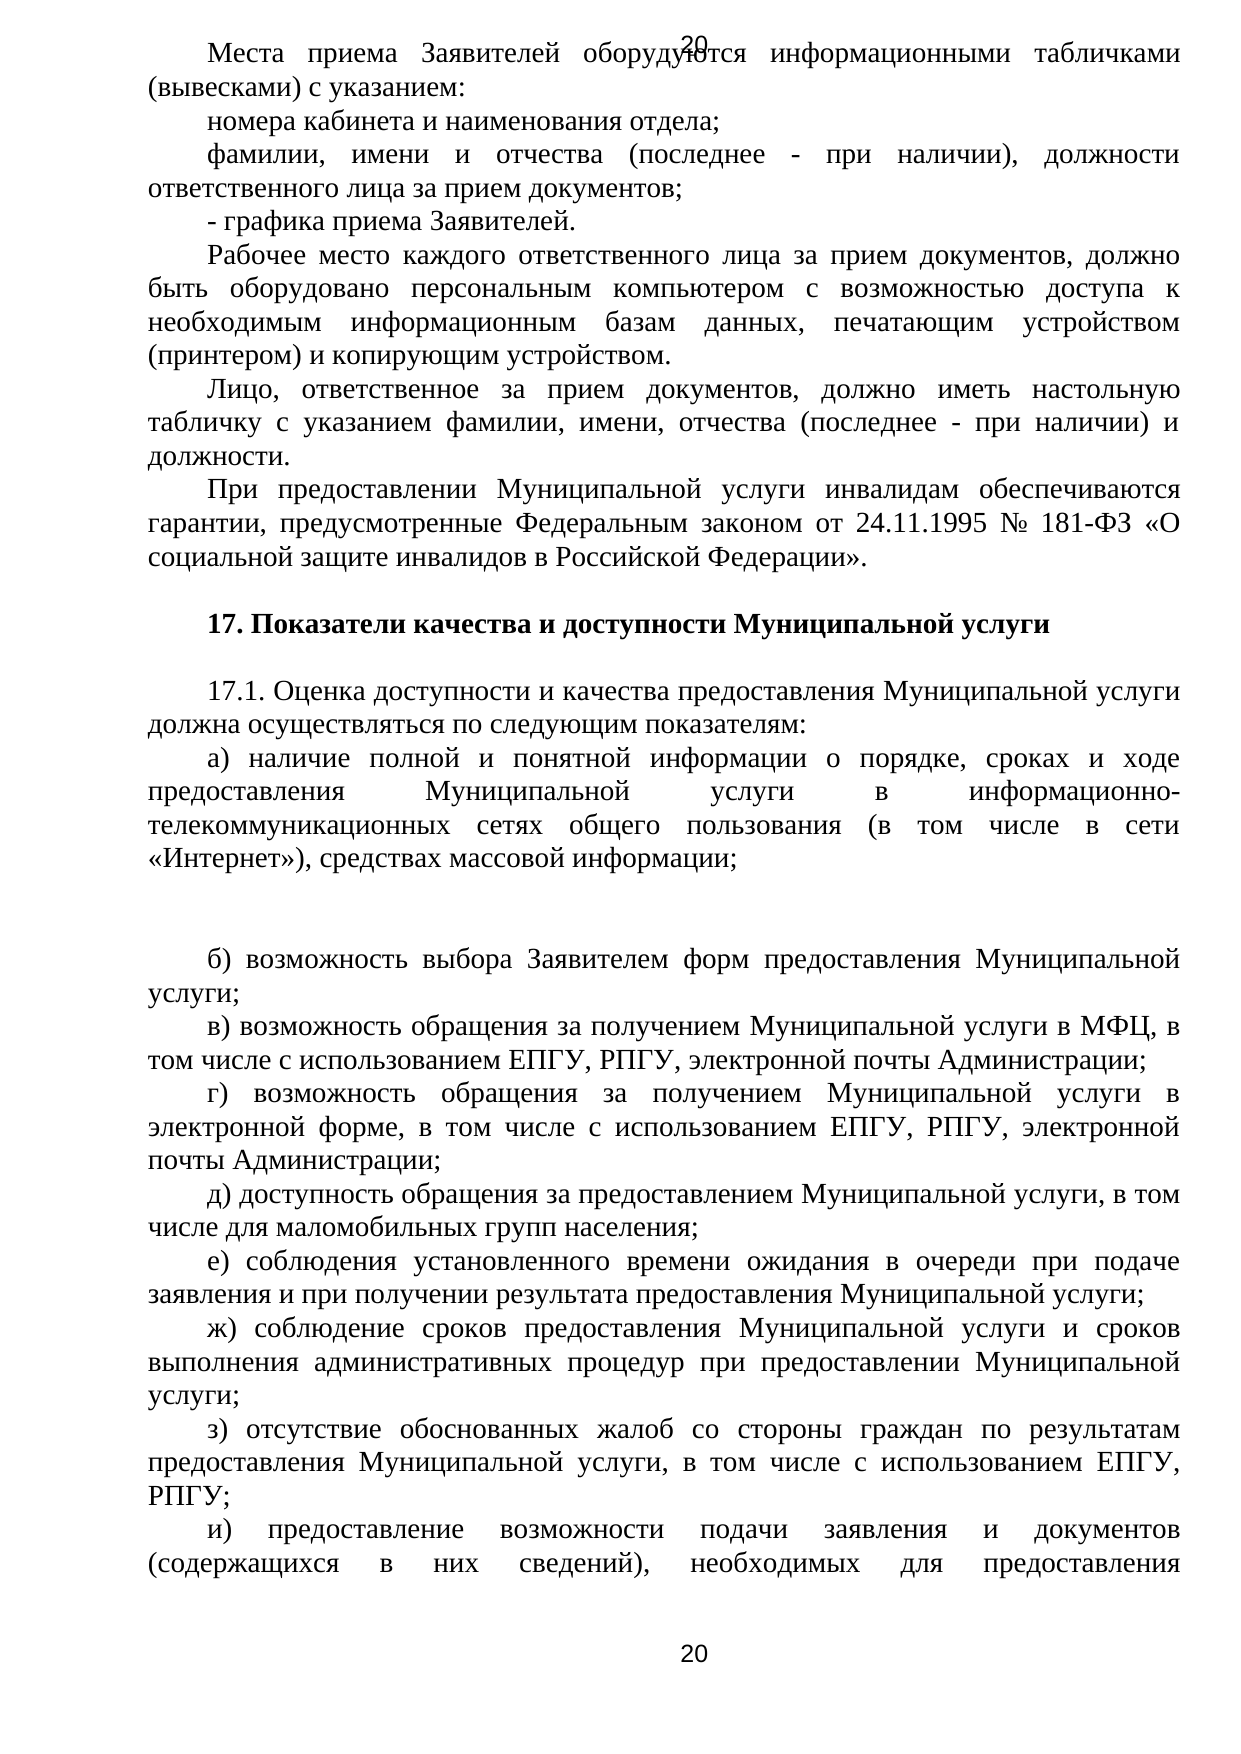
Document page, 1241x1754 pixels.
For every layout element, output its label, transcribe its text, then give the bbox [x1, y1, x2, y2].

text Рабочее место каждого ответственного лица за прием документов, должно быть оборудовано персональным компьютером с возможностью доступа к необходимым информационным базам данных, печатающим устройством (принтером) и копирующим устройством. [148, 237, 1181, 371]
text д) доступность обращения за предоставлением Муниципальной услуги, в том числе для маломобильных групп населения; [148, 1176, 1181, 1243]
text б) возможность выбора Заявителем форм предоставления Муниципальной услуги; [148, 941, 1181, 1008]
text ж) соблюдение сроков предоставления Муниципальной услуги и сроков выполнения административных процедур при предоставлении Муниципальной услуги; [148, 1310, 1181, 1411]
text а) наличие полной и понятной информации о порядке, сроках и ходе предоставления Муниципальной услуги в информационно-телекоммуникационных сетях общего пользования (в том числе в сети «Интернет»), средствах массовой информации; [148, 740, 1181, 874]
text г) возможность обращения за получением Муниципальной услуги в электронной форме, в том числе с использованием ЕПГУ, РПГУ, электронной почты Администрации; [148, 1075, 1181, 1176]
text При предоставлении Муниципальной услуги инвалидам обеспечиваются гарантии, предусмотренные Федеральным законом от 24.11.1995 № 181-ФЗ «О социальной защите инвалидов в Российской Федерации». [148, 472, 1181, 572]
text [148, 1511, 1181, 1578]
text 17.1. Оценка доступности и качества предоставления Муниципальной услуги должна осуществляться по следующим показателям: [148, 673, 1181, 740]
text - графика приема Заявителей. [148, 203, 1181, 237]
text номера кабинета и наименования отдела; [148, 103, 1181, 136]
text 17. Показатели качества и доступности Муниципальной услуги [148, 606, 1181, 639]
text Места приема Заявителей оборудуются информационными табличками (вывесками) с указанием: [148, 36, 1181, 103]
text з) отсутствие обоснованных жалоб со стороны граждан по результатам предоставления Муниципальной услуги, в том числе с использованием ЕПГУ, РПГУ; [148, 1411, 1181, 1511]
text е) соблюдения установленного времени ожидания в очереди при подаче заявления и при получении результата предоставления Муниципальной услуги; [148, 1243, 1181, 1310]
text фамилии, имени и отчества (последнее - при наличии), должности ответственного лица за прием документов; [148, 136, 1181, 203]
text в) возможность обращения за получением Муниципальной услуги в МФЦ, в том числе с использованием ЕПГУ, РПГУ, электронной почты Администрации; [148, 1008, 1181, 1075]
text Лицо, ответственное за прием документов, должно иметь настольную табличку с указанием фамилии, имени, отчества (последнее - при наличии) и должности. [148, 371, 1181, 472]
